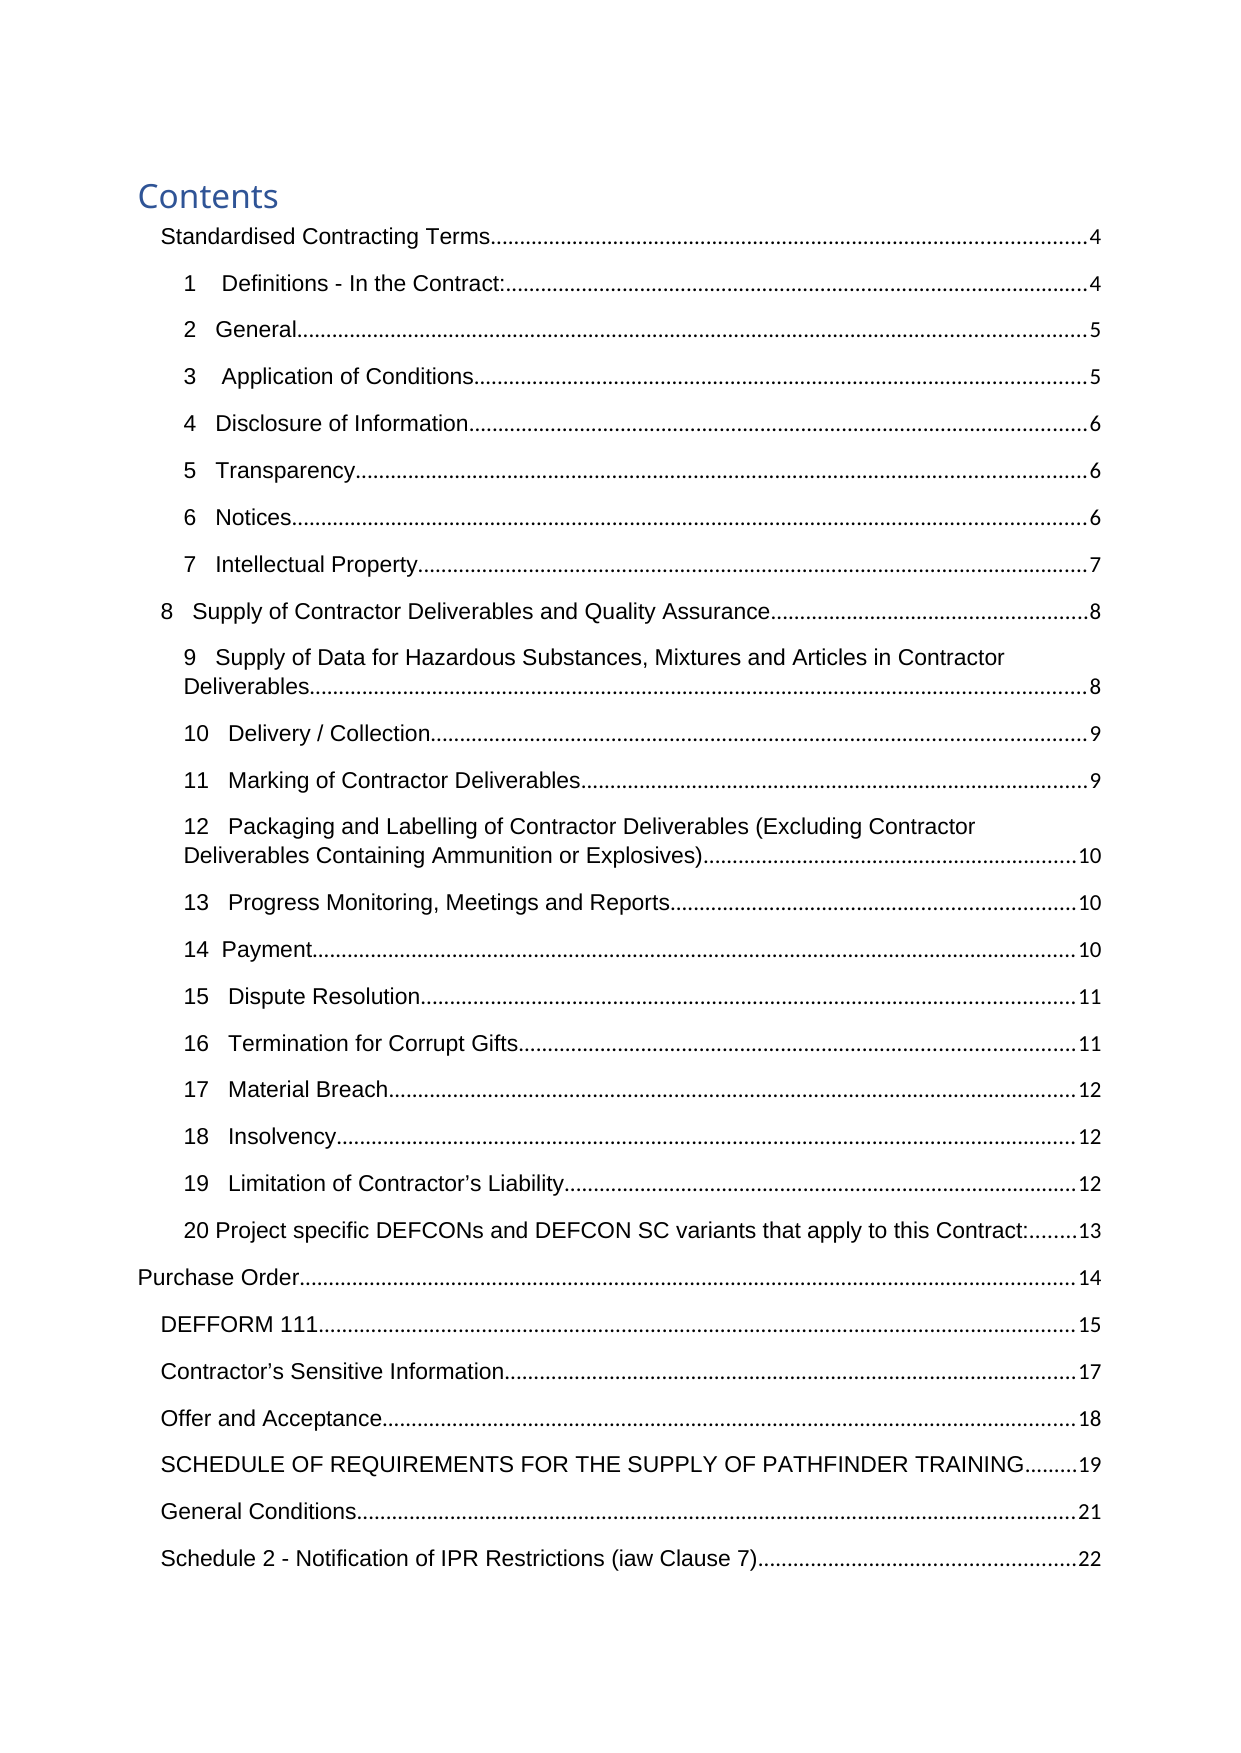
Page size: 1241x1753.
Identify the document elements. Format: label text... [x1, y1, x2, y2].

text 4 Disclosure of Information 6 [183, 409, 1103, 437]
text 12 Packaging and Labelling of Contractor Deliverables (Excluding Contractor Deliverables Containing Ammunition or Explosives) 10 [183, 813, 1103, 869]
text 20 Project specific DEFCONs and DEFCON SC variants that apply to this Contract: 13 [183, 1216, 1103, 1244]
text Purchase Order 14 [137, 1263, 1103, 1291]
text Offer and Acceptance 18 [160, 1404, 1103, 1432]
text 18 Insolvency 12 [183, 1122, 1103, 1151]
text 1 Definitions - In the Contract: 4 [183, 269, 1103, 297]
text 2 General 5 [183, 316, 1103, 344]
text Schedule 2 - Notification of IPR Restrictions (iaw Clause 7) 22 [160, 1544, 1103, 1572]
text 10 Delivery / Collection 9 [183, 719, 1103, 747]
text General Conditions 21 [160, 1497, 1103, 1526]
text 11 Marking of Contractor Deliverables 9 [183, 766, 1103, 794]
text 13 Progress Monitoring, Meetings and Reports 10 [183, 888, 1103, 916]
text 19 Limitation of Contractor’s Liability 12 [183, 1169, 1103, 1197]
text 14 Payment 10 [183, 935, 1103, 963]
text Contractor’s Sensitive Information 17 [160, 1357, 1103, 1385]
text 7 Intellectual Property 7 [183, 550, 1103, 578]
text 17 Material Breach 12 [183, 1076, 1103, 1104]
text 5 Transparency 6 [183, 456, 1103, 484]
text 16 Termination for Corrupt Gifts 11 [183, 1029, 1103, 1057]
text 6 Notices 6 [183, 503, 1103, 531]
text Standardised Contracting Terms 4 [160, 222, 1103, 250]
text 15 Dispute Resolution 11 [183, 982, 1103, 1010]
text 8 Supply of Contractor Deliverables and Quality Assurance 8 [160, 597, 1103, 625]
text DEFFORM 111 15 [160, 1310, 1103, 1338]
subtitle Contents [137, 173, 1103, 218]
text 9 Supply of Data for Hazardous Substances, Mixtures and Articles in Contractor Deliverables 8 [183, 644, 1103, 700]
text 3 Application of Conditions 5 [183, 362, 1103, 391]
text SCHEDULE OF REQUIREMENTS FOR THE SUPPLY OF PATHFINDER TRAINING 19 [160, 1451, 1103, 1479]
